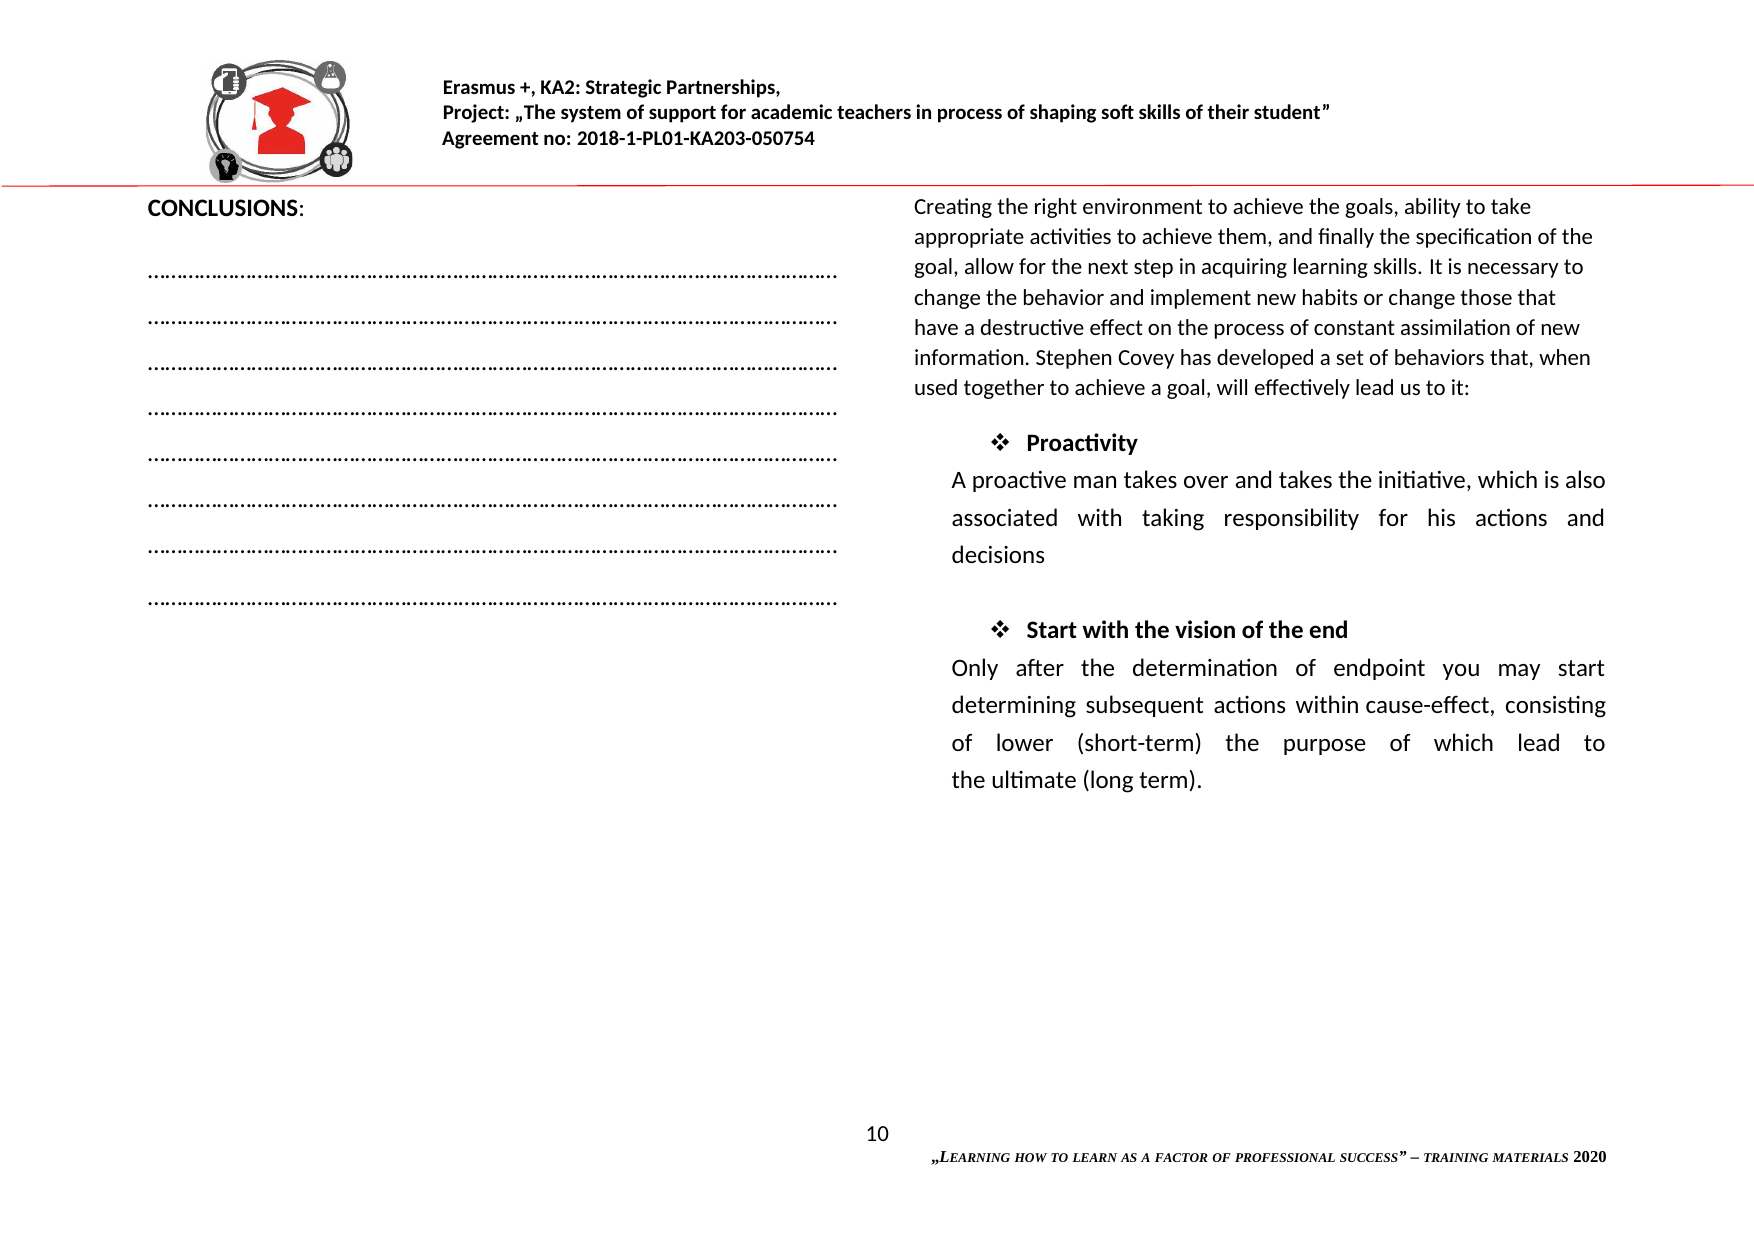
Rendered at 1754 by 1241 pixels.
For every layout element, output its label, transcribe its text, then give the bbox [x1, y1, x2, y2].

text ………………………………………………………………………………………………………… [148, 392, 840, 422]
text CONCLUSIONS: [148, 192, 840, 222]
text Only after the determination of endpoint you may start determining subsequent actions within cause-effect, consisting of lower (short-term) the purpose of which lead to the ultimate (long term). [951, 645, 1606, 795]
text ………………………………………………………………………………………………………… [148, 254, 840, 285]
list Proactivity [989, 420, 1606, 458]
text ………………………………………………………………………………………………………… [148, 300, 840, 331]
text ………………………………………………………………………………………………………… [148, 437, 840, 468]
text ………………………………………………………………………………………………………… [148, 483, 840, 513]
text A proactive man takes over and takes the initiative, which is also associated with taking responsibility for his actions and decisions [951, 458, 1606, 570]
text ………………………………………………………………………………………………………… [148, 346, 840, 376]
text ………………………………………………………………………………………………………… [148, 529, 840, 559]
list Start with the vision of the end [989, 608, 1606, 645]
